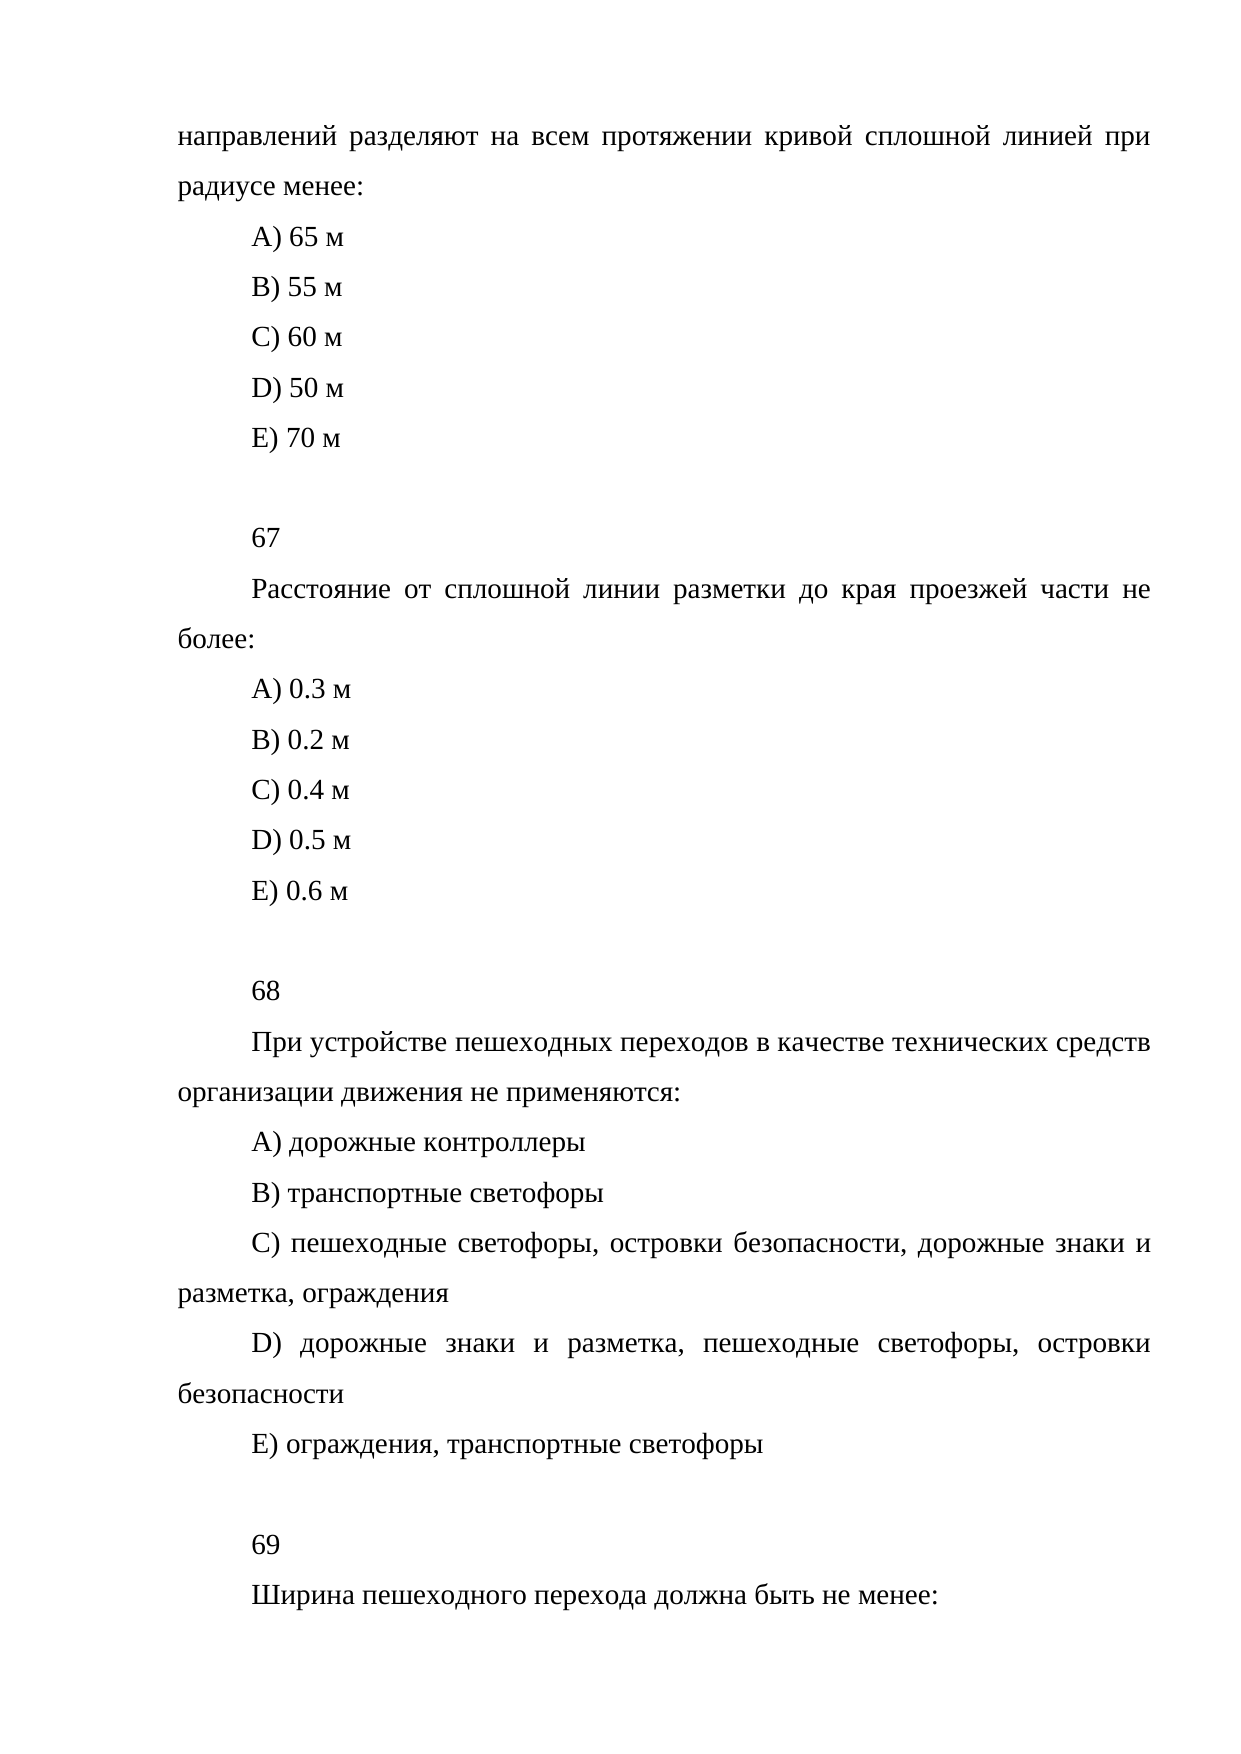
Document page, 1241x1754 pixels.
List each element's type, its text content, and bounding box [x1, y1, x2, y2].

text С) 0.4 м [177, 772, 1152, 806]
text А) 65 м [177, 219, 1152, 252]
text Е) 70 м [177, 420, 1152, 453]
text В) 55 м [177, 269, 1152, 303]
text А) 0.3 м [177, 672, 1152, 705]
text При устройстве пешеходных переходов в качестве технических средств организации движения не применяются: [177, 1024, 1152, 1108]
text Е) 0.6 м [177, 873, 1152, 906]
text D) дорожные знаки и разметка, пешеходные светофоры, островки безопасности [177, 1326, 1152, 1409]
text E) ограждения, транспортные светофоры [177, 1426, 1152, 1460]
text D) 0.5 м [177, 822, 1152, 856]
text C) пешеходные светофоры, островки безопасности, дорожные знаки и разметка, ограждения [177, 1225, 1152, 1309]
text A) дорожные контроллеры [177, 1124, 1152, 1158]
text 68 [177, 973, 1152, 1007]
text 67 [177, 521, 1152, 554]
text D) 50 м [177, 370, 1152, 403]
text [177, 118, 1152, 202]
text Ширина пешеходного перехода должна быть не менее: [177, 1577, 1152, 1611]
text В) 0.2 м [177, 722, 1152, 755]
text B) транспортные светофоры [177, 1175, 1152, 1208]
text 69 [177, 1527, 1152, 1560]
text Расстояние от сплошной линии разметки до края проезжей части не более: [177, 571, 1152, 655]
text С) 60 м [177, 319, 1152, 353]
